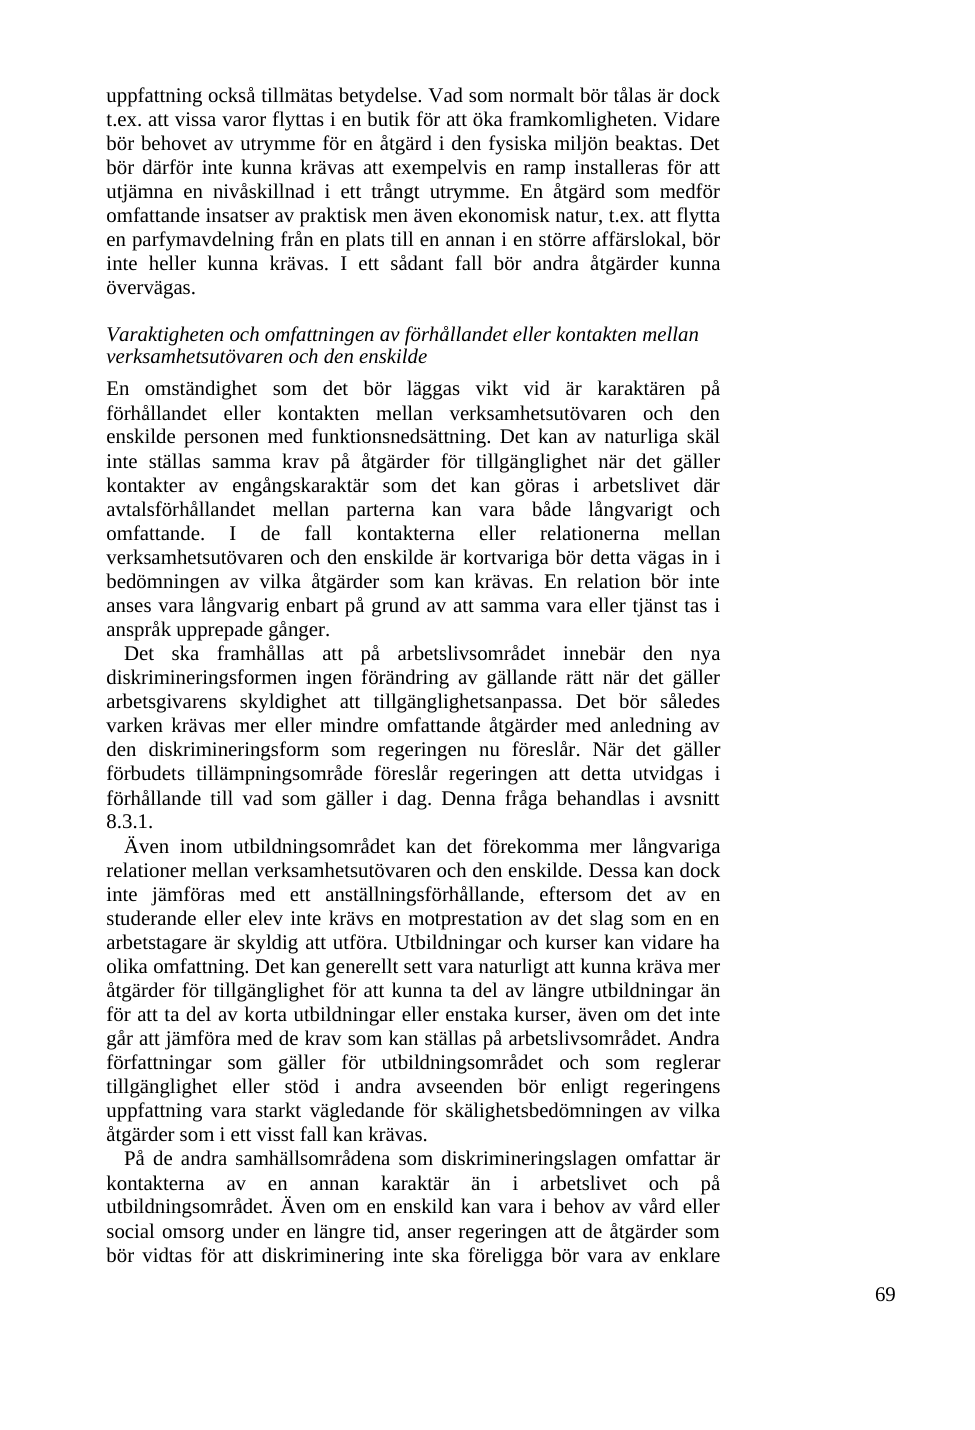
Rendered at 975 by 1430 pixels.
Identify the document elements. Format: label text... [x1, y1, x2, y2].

text Varaktigheten och omfattningen av förhållandet eller kontakten mellan verksamhetsutövaren och den enskilde [106, 324, 721, 368]
text En omständighet som det bör läggas vikt vid är karaktären på förhållandet eller kontakten mellan verksamhetsutövaren och den enskilde personen med funktionsnedsättning. Det kan av naturliga skäl inte ställas samma krav på åtgärder för tillgänglighet när det gäller kontakter av engångskaraktär som det kan göras i arbetslivet där avtalsförhållandet mellan parterna kan vara både långvarigt och omfattande. I de fall kontakterna eller relationerna mellan verksamhetsutövaren och den enskilde är kortvariga bör detta vägas in i bedömningen av vilka åtgärder som kan krävas. En relation bör inte anses vara långvarig enbart på grund av att samma vara eller tjänst tas i anspråk upprepade gånger. [106, 376, 721, 641]
text Även inom utbildningsområdet kan det förekomma mer långvariga relationer mellan verksamhetsutövaren och den enskilde. Dessa kan dock inte jämföras med ett anställningsförhållande, eftersom det av en studerande eller elev inte krävs en motprestation av det slag som en en arbetstagare är skyldig att utföra. Utbildningar och kurser kan vidare ha olika omfattning. Det kan generellt sett vara naturligt att kunna kräva mer åtgärder för tillgänglighet för att kunna ta del av längre utbildningar än för att ta del av korta utbildningar eller enstaka kurser, även om det inte går att jämföra med de krav som kan ställas på arbetslivsområdet. Andra författningar som gäller för utbildningsområdet och som reglerar tillgänglighet eller stöd i andra avseenden bör enligt regeringens uppfattning vara starkt vägledande för skälighetsbedömningen av vilka åtgärder som i ett visst fall kan krävas. [106, 833, 721, 1146]
text Det ska framhållas att på arbetslivsområdet innebär den nya diskrimineringsformen ingen förändring av gällande rätt när det gäller arbetsgivarens skyldighet att tillgänglighetsanpassa. Det bör således varken krävas mer eller mindre omfattande åtgärder med anledning av den diskrimineringsform som regeringen nu föreslår. När det gäller förbudets tillämpningsområde föreslår regeringen att detta utvidgas i förhållande till vad som gäller i dag. Denna fråga behandlas i avsnitt 8.3.1. [106, 641, 721, 833]
